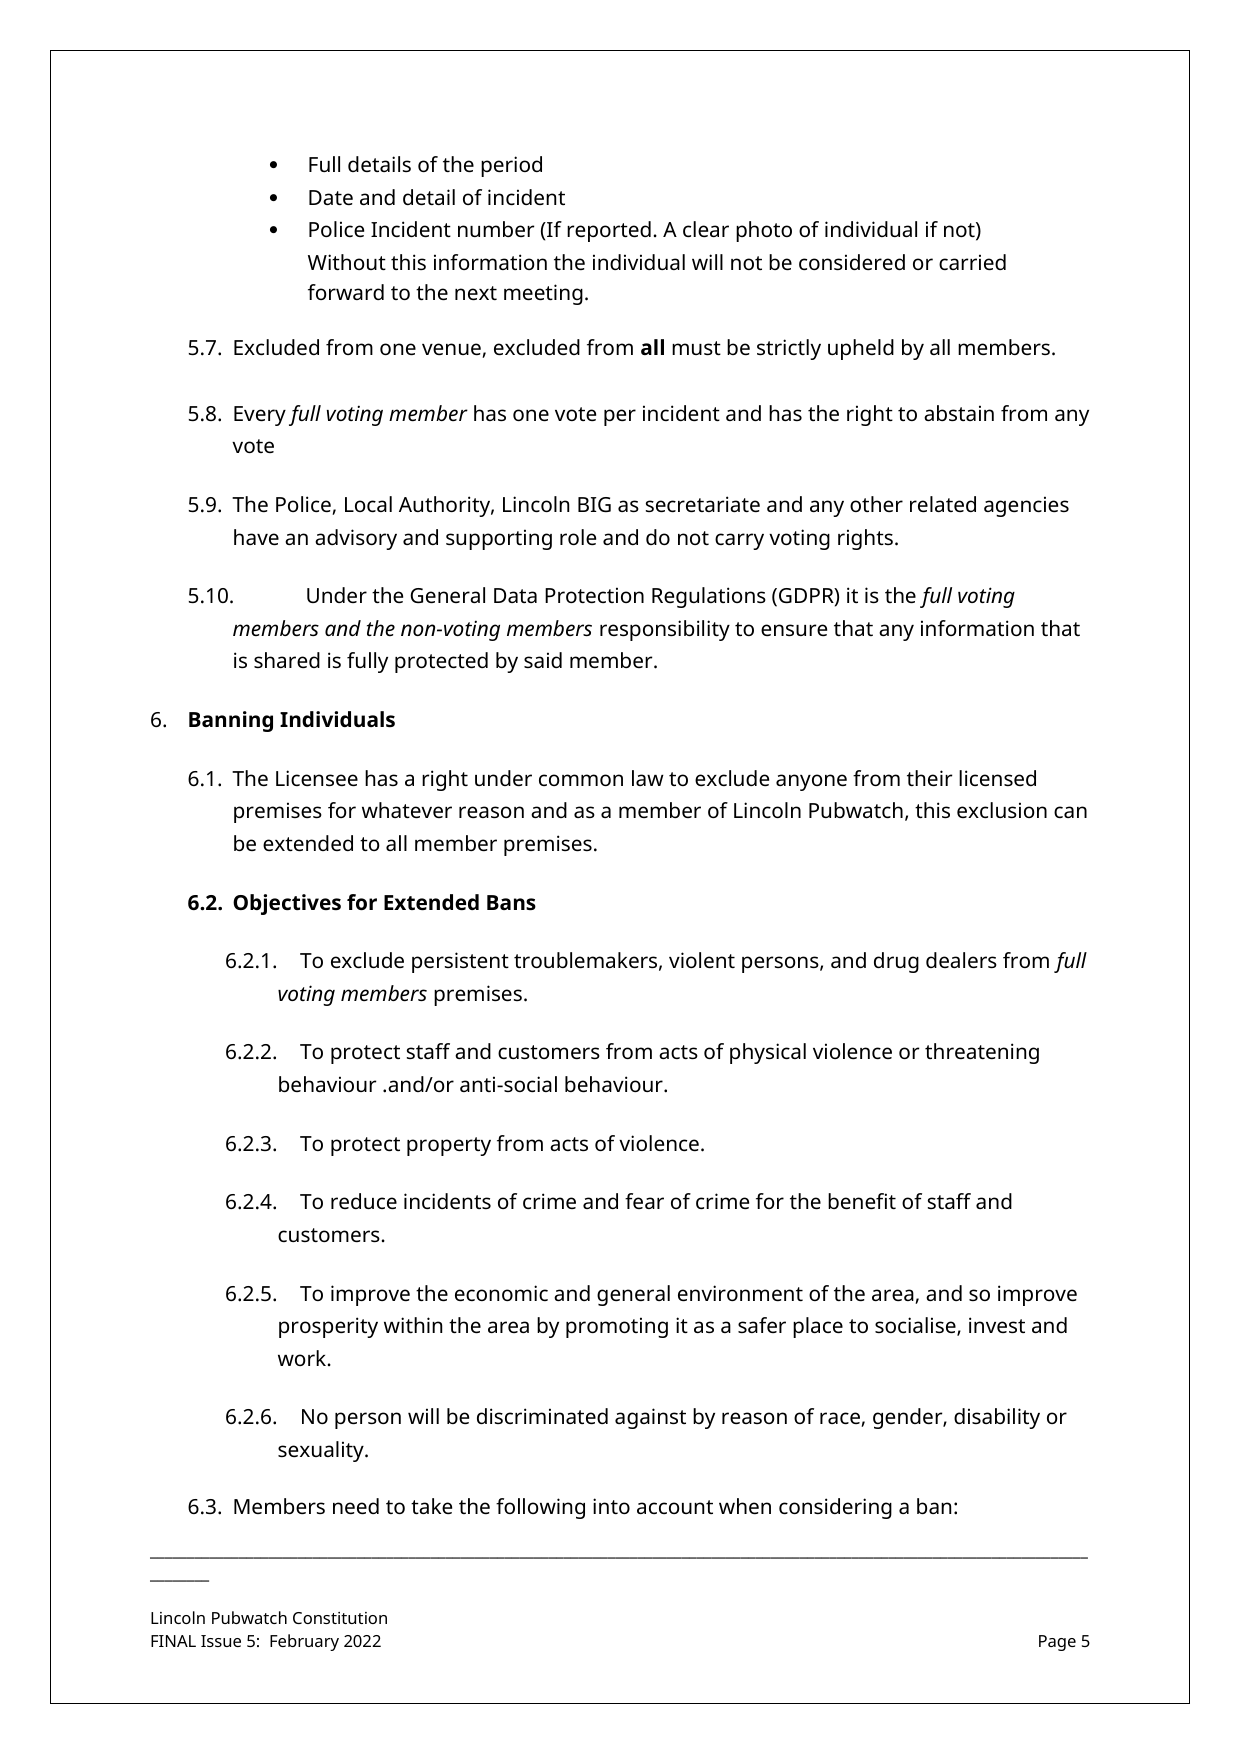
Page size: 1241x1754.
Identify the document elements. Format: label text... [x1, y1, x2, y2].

list To exclude persistent troublemakers, violent persons, and drug dealers from full voting members premises. [225, 946, 1090, 1007]
list Banning Individuals [150, 705, 1090, 733]
list To reduce incidents of crime and fear of crime for the benefit of staff and customers. [225, 1187, 1090, 1248]
list The Police, Local Authority, Lincoln BIG as secretariate and any other related agencies have an advisory and supporting role and do not carry voting rights. [187, 490, 1090, 551]
list Under the General Data Protection Regulations (GDPR) it is the full voting members and the non-voting members responsibility to ensure that any information that is shared is fully protected by said member. [187, 581, 1090, 675]
list No person will be discriminated against by reason of race, gender, disability or sexuality. [225, 1402, 1090, 1463]
list Without this information the individual will not be considered or carried forward to the next meeting. [307, 248, 1090, 307]
list Excluded from one venue, excluded from all must be strictly upheld by all members. [187, 333, 1090, 362]
list Full details of the period [270, 150, 1090, 178]
list Date and detail of incident [270, 183, 1090, 211]
list Objectives for Extended Bans [187, 888, 1090, 916]
list Police Incident number (If reported. A clear photo of individual if not) [270, 215, 1090, 244]
list The Licensee has a right under common law to exclude anyone from their licensed premises for whatever reason and as a member of Lincoln Pubwatch, this exclusion can be extended to all member premises. [187, 764, 1090, 857]
list To improve the economic and general environment of the area, and so improve prosperity within the area by promoting it as a safer place to socialise, invest and work. [225, 1279, 1090, 1372]
list To protect property from acts of violence. [225, 1129, 1090, 1157]
list Every full voting member has one vote per incident and has the right to abstain from any vote [187, 399, 1090, 460]
list Members need to take the following into account when considering a ban: [187, 1492, 1090, 1521]
list To protect staff and customers from acts of physical violence or threatening behaviour .and/or anti-social behaviour. [225, 1037, 1090, 1098]
